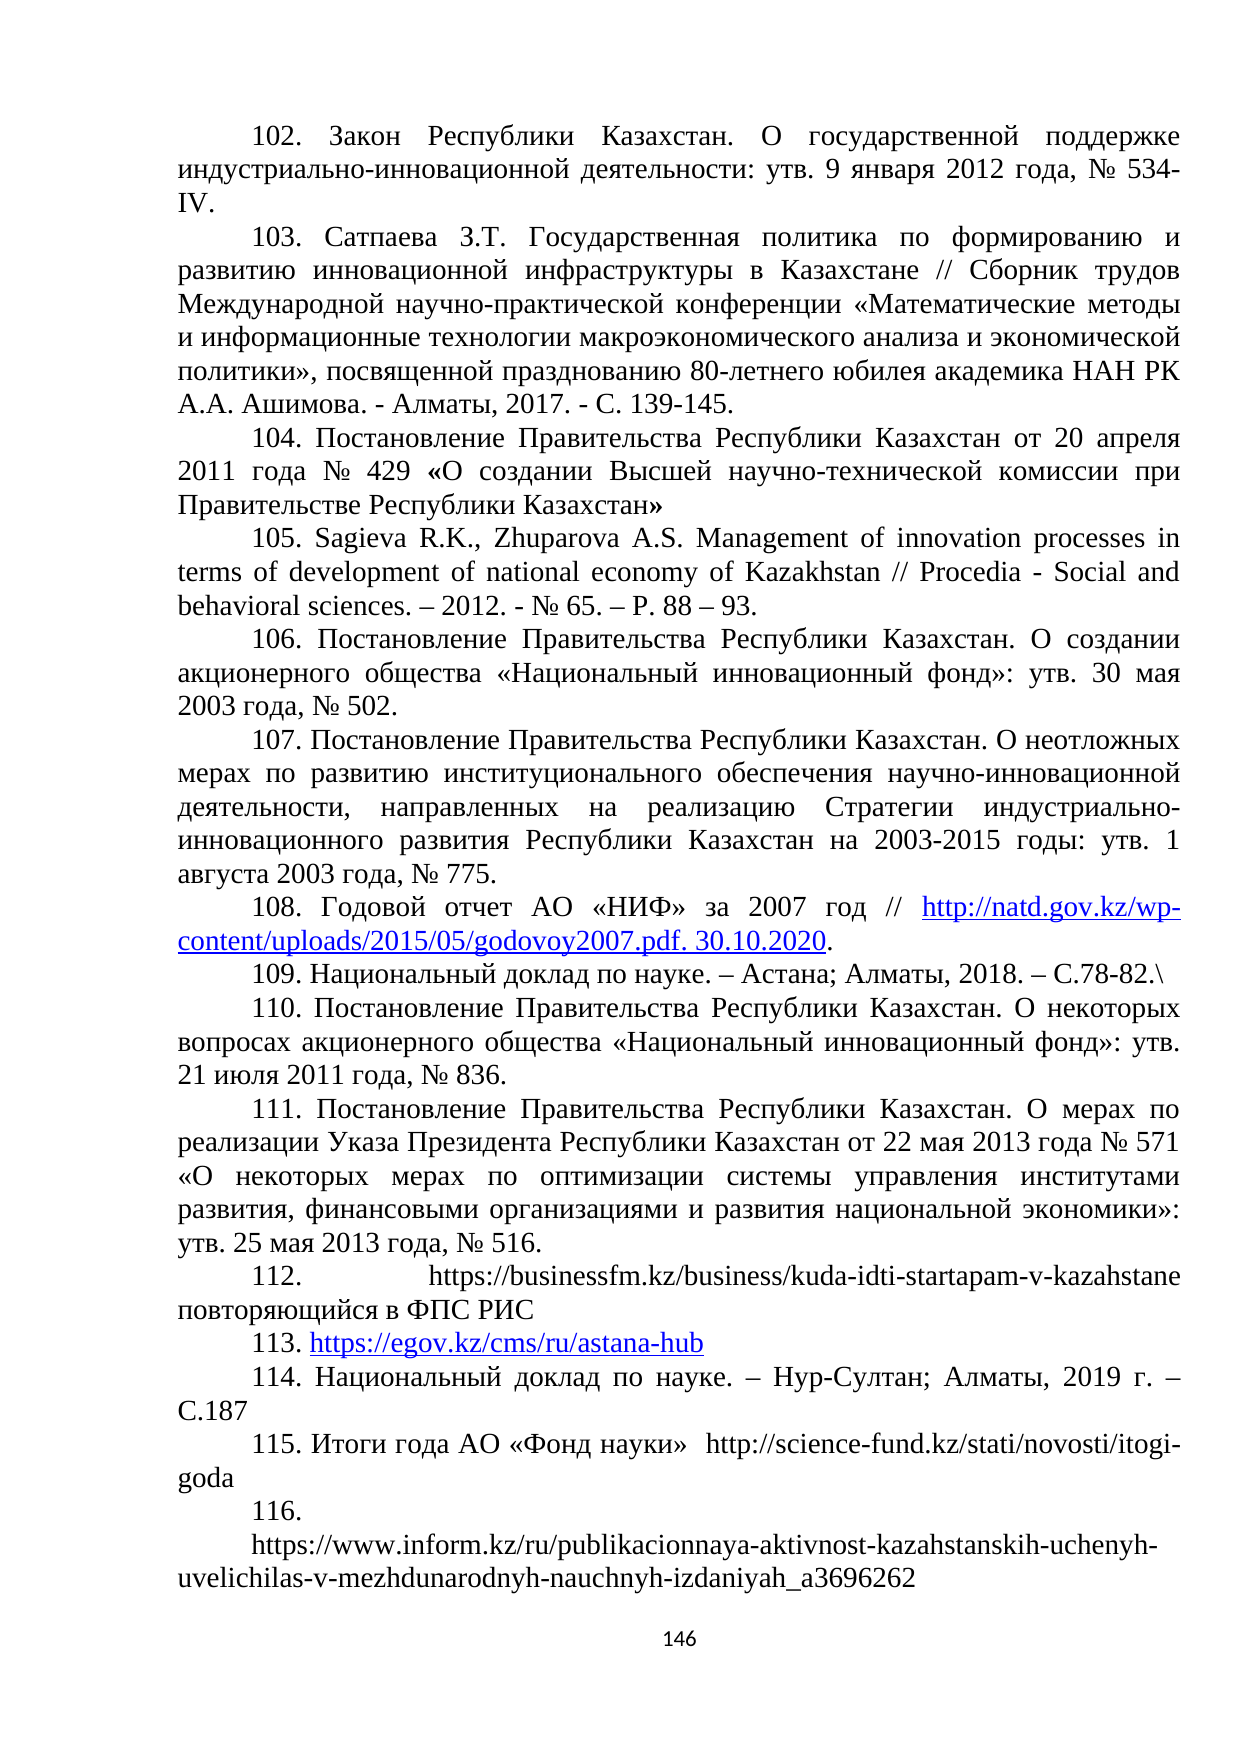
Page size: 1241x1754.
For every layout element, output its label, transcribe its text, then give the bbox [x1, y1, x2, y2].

text 105. Sagieva R.K., Zhuparova A.S. Management of innovation processes in terms of development of national economy of Kazakhstan // Procedia - Social and behavioral sciences. – 2012. - № 65. – Р. 88 – 93. [177, 521, 1181, 621]
text 116. [177, 1493, 1181, 1527]
text 115. Итоги года АО «Фонд науки» http://science-fund.kz/stati/novosti/itogi-goda [177, 1426, 1181, 1493]
text 104. Постановление Правительства Республики Казахстан от 20 апреля 2011 года № 429 «О создании Высшей научно-технической комиссии при Правительстве Республики Казахстан» [177, 420, 1181, 521]
text 110. Постановление Правительства Республики Казахстан. О некоторых вопросах акционерного общества «Национальный инновационный фонд»: утв. 21 июля 2011 года, № 836. [177, 990, 1181, 1091]
text 114. Национальный доклад по науке. – Нур-Султан; Алматы, 2019 г. – С.187 [177, 1359, 1181, 1426]
text https://www.inform.kz/ru/publikacionnaya-aktivnost-kazahstanskih-uchenyh-uvelichilas-v-mezhdunarodnyh-nauchnyh-izdaniyah_a3696262 [177, 1527, 1181, 1594]
text 113. https://egov.kz/cms/ru/astana-hub [177, 1326, 1181, 1359]
text 103. Сатпаева З.Т. Государственная политика по формированию и развитию инновационной инфраструктуры в Казахстане // Сборник трудов Международной научно-практической конференции «Математические методы и информационные технологии макроэкономического анализа и экономической политики», посвященной празднованию 80-летнего юбилея академика НАН РК А.А. Ашимова. - Алматы, 2017. - С. 139-145. [177, 219, 1181, 420]
text 111. Постановление Правительства Республики Казахстан. О мерах по реализации Указа Президента Республики Казахстан от 22 мая 2013 года № 571 «О некоторых мерах по оптимизации системы управления институтами развития, финансовыми организациями и развития национальной экономики»: утв. 25 мая 2013 года, № 516. [177, 1091, 1181, 1258]
text 112. https://businessfm.kz/business/kuda-idti-startapam-v-kazahstane повторяющийся в ФПС РИС [177, 1258, 1181, 1326]
text 108. Годовой отчет АО «НИФ» за 2007 год // http://natd.gov.kz/wp- content/uploads/2015/05/godovoy2007.pdf. 30.10.2020. [177, 889, 1181, 957]
text 109. Национальный доклад по науке. – Астана; Алматы, 2018. – С.78-82.\ [177, 957, 1181, 990]
text 102. Закон Республики Казахстан. О государственной поддержке индустриально-инновационной деятельности: утв. 9 января 2012 года, № 534- IV. [177, 118, 1181, 219]
text 106. Постановление Правительства Республики Казахстан. О создании акционерного общества «Национальный инновационный фонд»: утв. 30 мая 2003 года, № 502. [177, 621, 1181, 722]
text 107. Постановление Правительства Республики Казахстан. О неотложных мерах по развитию институционального обеспечения научно-инновационной деятельности, направленных на реализацию Стратегии индустриально- инновационного развития Республики Казахстан на 2003-2015 годы: утв. 1 августа 2003 года, № 775. [177, 722, 1181, 889]
